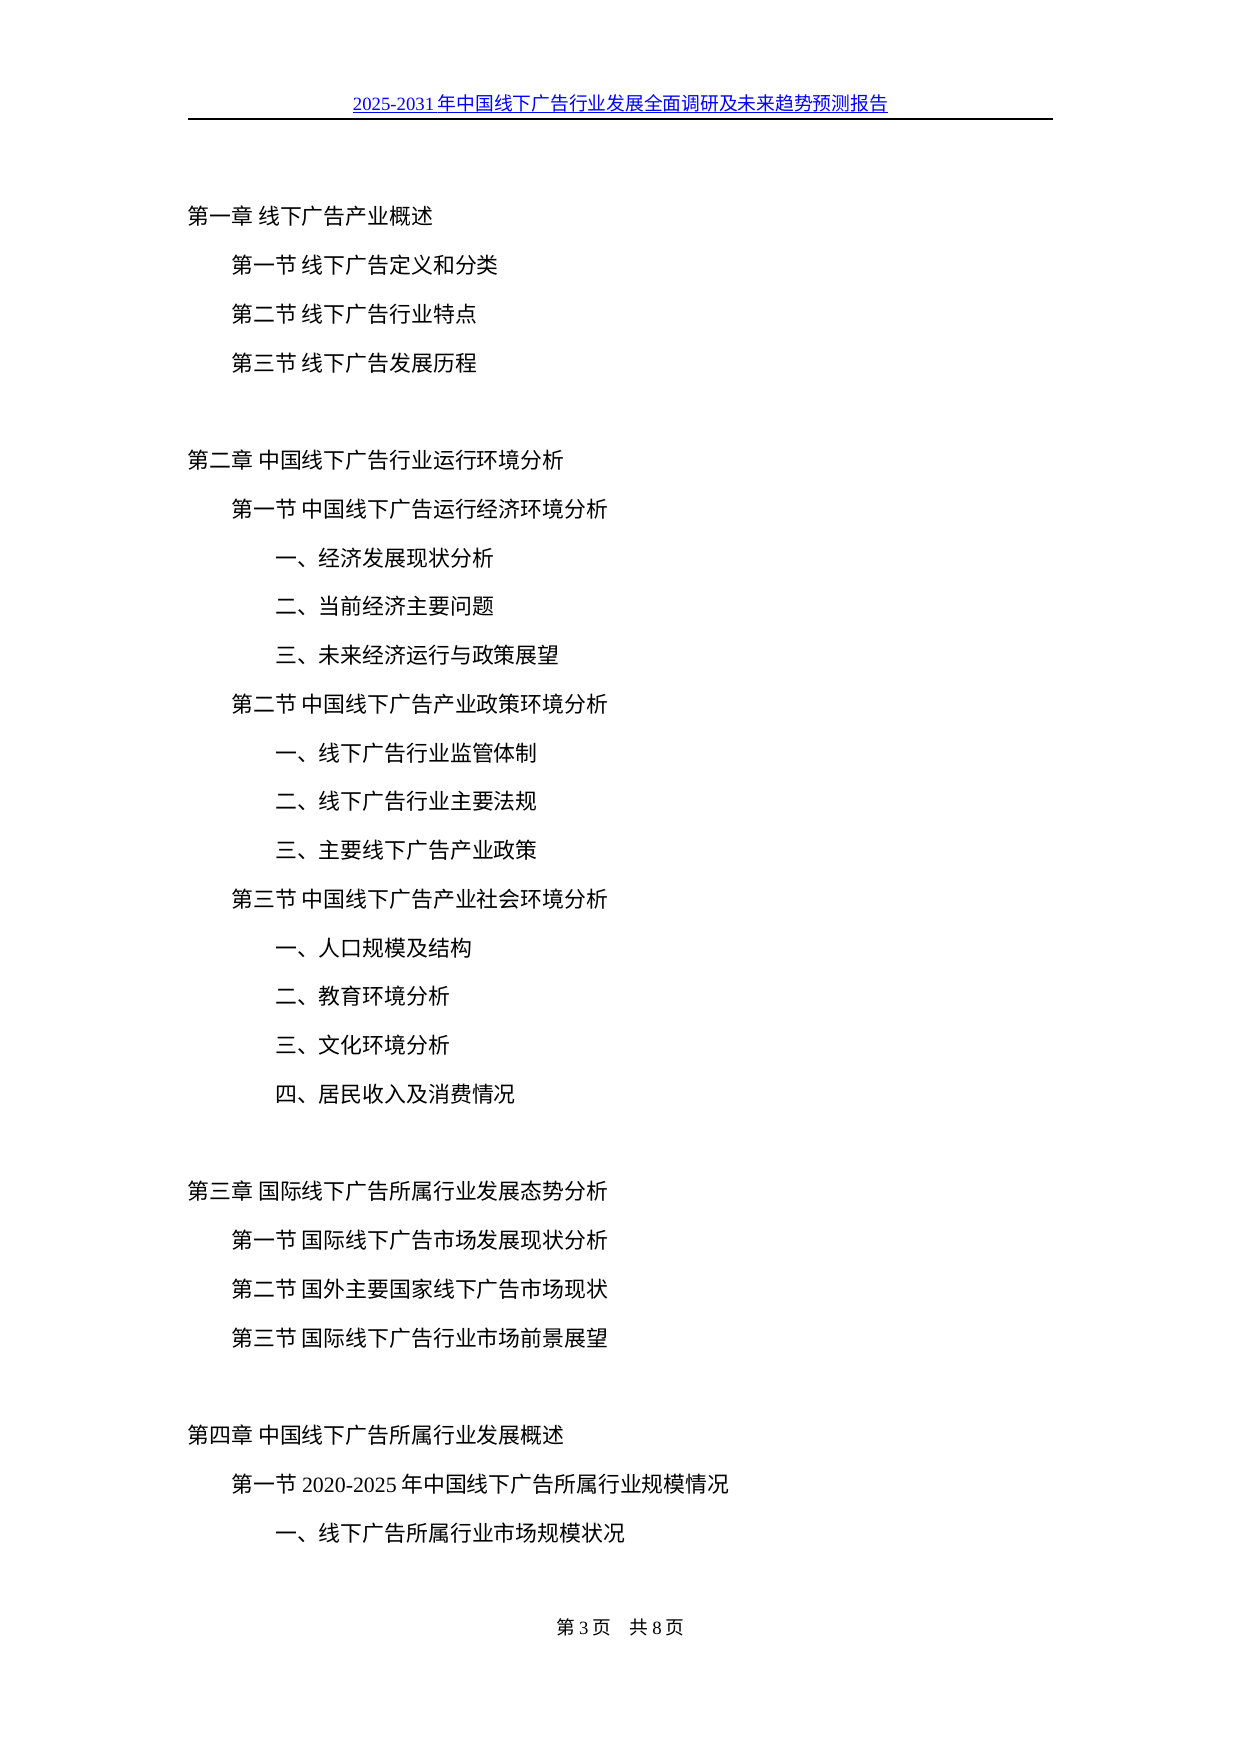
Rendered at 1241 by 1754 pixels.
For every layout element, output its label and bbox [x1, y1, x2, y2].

text [187, 150, 1053, 1548]
